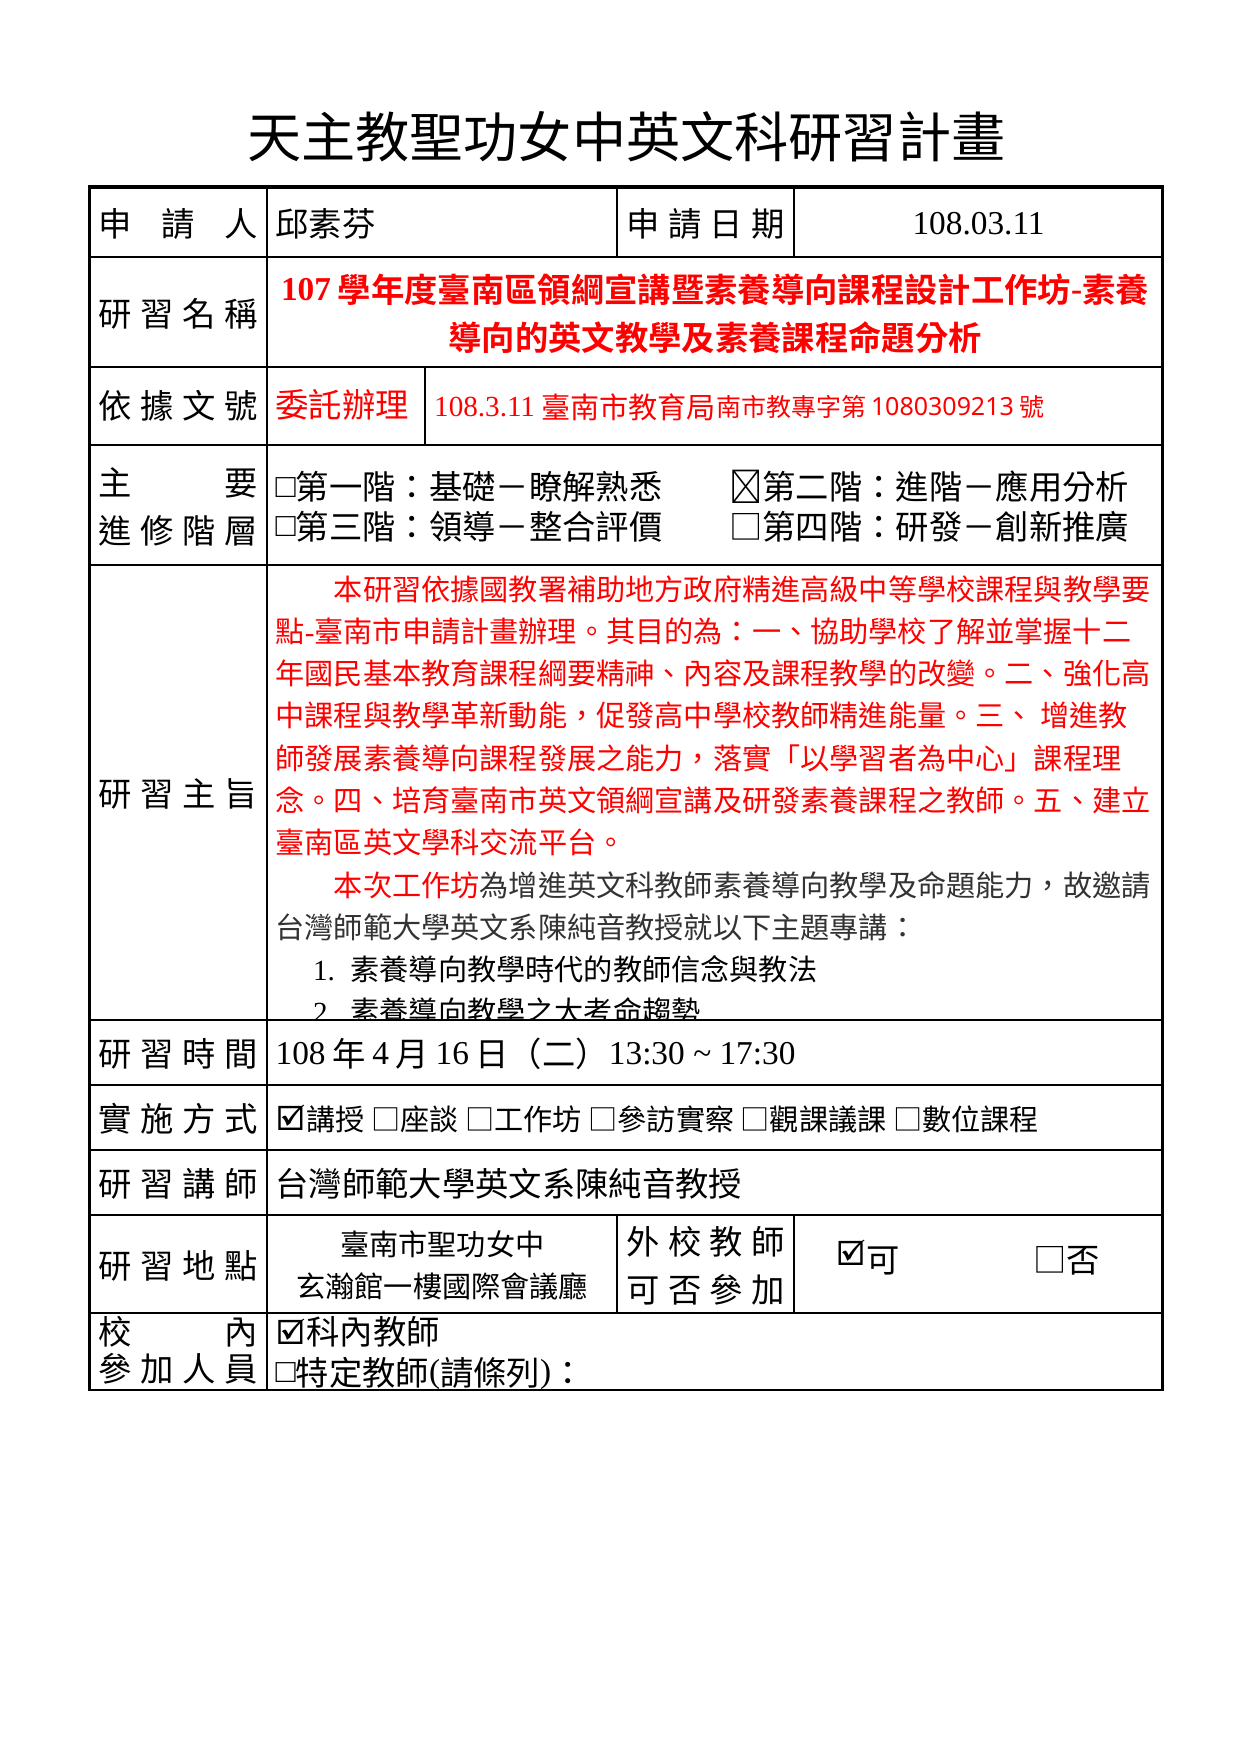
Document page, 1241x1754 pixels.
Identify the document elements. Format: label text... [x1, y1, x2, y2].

table_cell 實施方式 [91, 1086, 266, 1149]
table_cell 研習講師 [91, 1151, 266, 1214]
table_cell 研習地點 [91, 1216, 266, 1312]
table_header 108.03.11 [795, 189, 1161, 256]
table_cell 委託辦理 [268, 368, 424, 444]
table_cell 主要 進修階層 [91, 446, 266, 564]
table_cell 可 □否 [795, 1216, 1161, 1312]
table_cell 依據文號 [91, 368, 266, 444]
table_header 邱素芬 [268, 189, 616, 256]
table_cell 外校教師 可否參加 [618, 1216, 793, 1312]
table_cell 本研習依據國教署補助地方政府精進高級中等學校課程與教學要點-臺南市申請計畫辦理。其目的為：一、協助學校了解並掌握十二年國民基本教育課程綱要精神、內容及課程教學的改變。二、強化高中課程與教學革新動能，促發高中學校教師精進能量。三、 增進教師發展素養導向課程發展之能力，落實「以學習者為中心」課程理念。四、培育臺南市英文領綱宣講及研發素養課程之教師。五、建立臺南區英文學科交流平台。 本次工作坊為增進英文科教師素養導向教學及命題能力，故邀請台灣師範大學英文系陳純音教授就以下主題專講： 素養導向教學時代的教師信念與教法 素養導向教學之大考命趨勢 素養導向學習的命題技巧 [268, 566, 1161, 1019]
table_cell 講授 □座談 □工作坊 □參訪實察 □觀課議課 □數位課程 [268, 1086, 1161, 1149]
table_cell 科內教師 □特定教師(請條列)： [268, 1314, 1161, 1389]
table_cell 研習時間 [91, 1021, 266, 1084]
table_cell 108.3.11臺南市教育局南市教專字第1080309213號 [426, 368, 1161, 444]
table_cell 臺南市聖功女中 玄瀚館一樓國際會議廳 [268, 1216, 616, 1312]
table_cell 107學年度臺南區領綱宣講暨素養導向課程設計工作坊-素養導向的英文教學及素養課程命題分析 [268, 258, 1161, 366]
table_cell 台灣師範大學英文系陳純音教授 [268, 1151, 1161, 1214]
text 天主教聖功女中英文科研習計畫 [100, 94, 1152, 173]
table_cell 108年4月16日（二）13:30 ~ 17:30 [268, 1021, 1161, 1084]
table_cell □第一階：基礎－瞭解熟悉 第二階：進階－應用分析 □第三階：領導－整合評價 □第四階：研發－創新推廣 [268, 446, 1161, 564]
table_header 申請日期 [618, 189, 793, 256]
table_cell 研習名稱 [91, 258, 266, 366]
table_header 申請人 [91, 189, 266, 256]
table_cell 校內 參加人員 [91, 1314, 266, 1389]
table_cell 研習主旨 [91, 566, 266, 1019]
